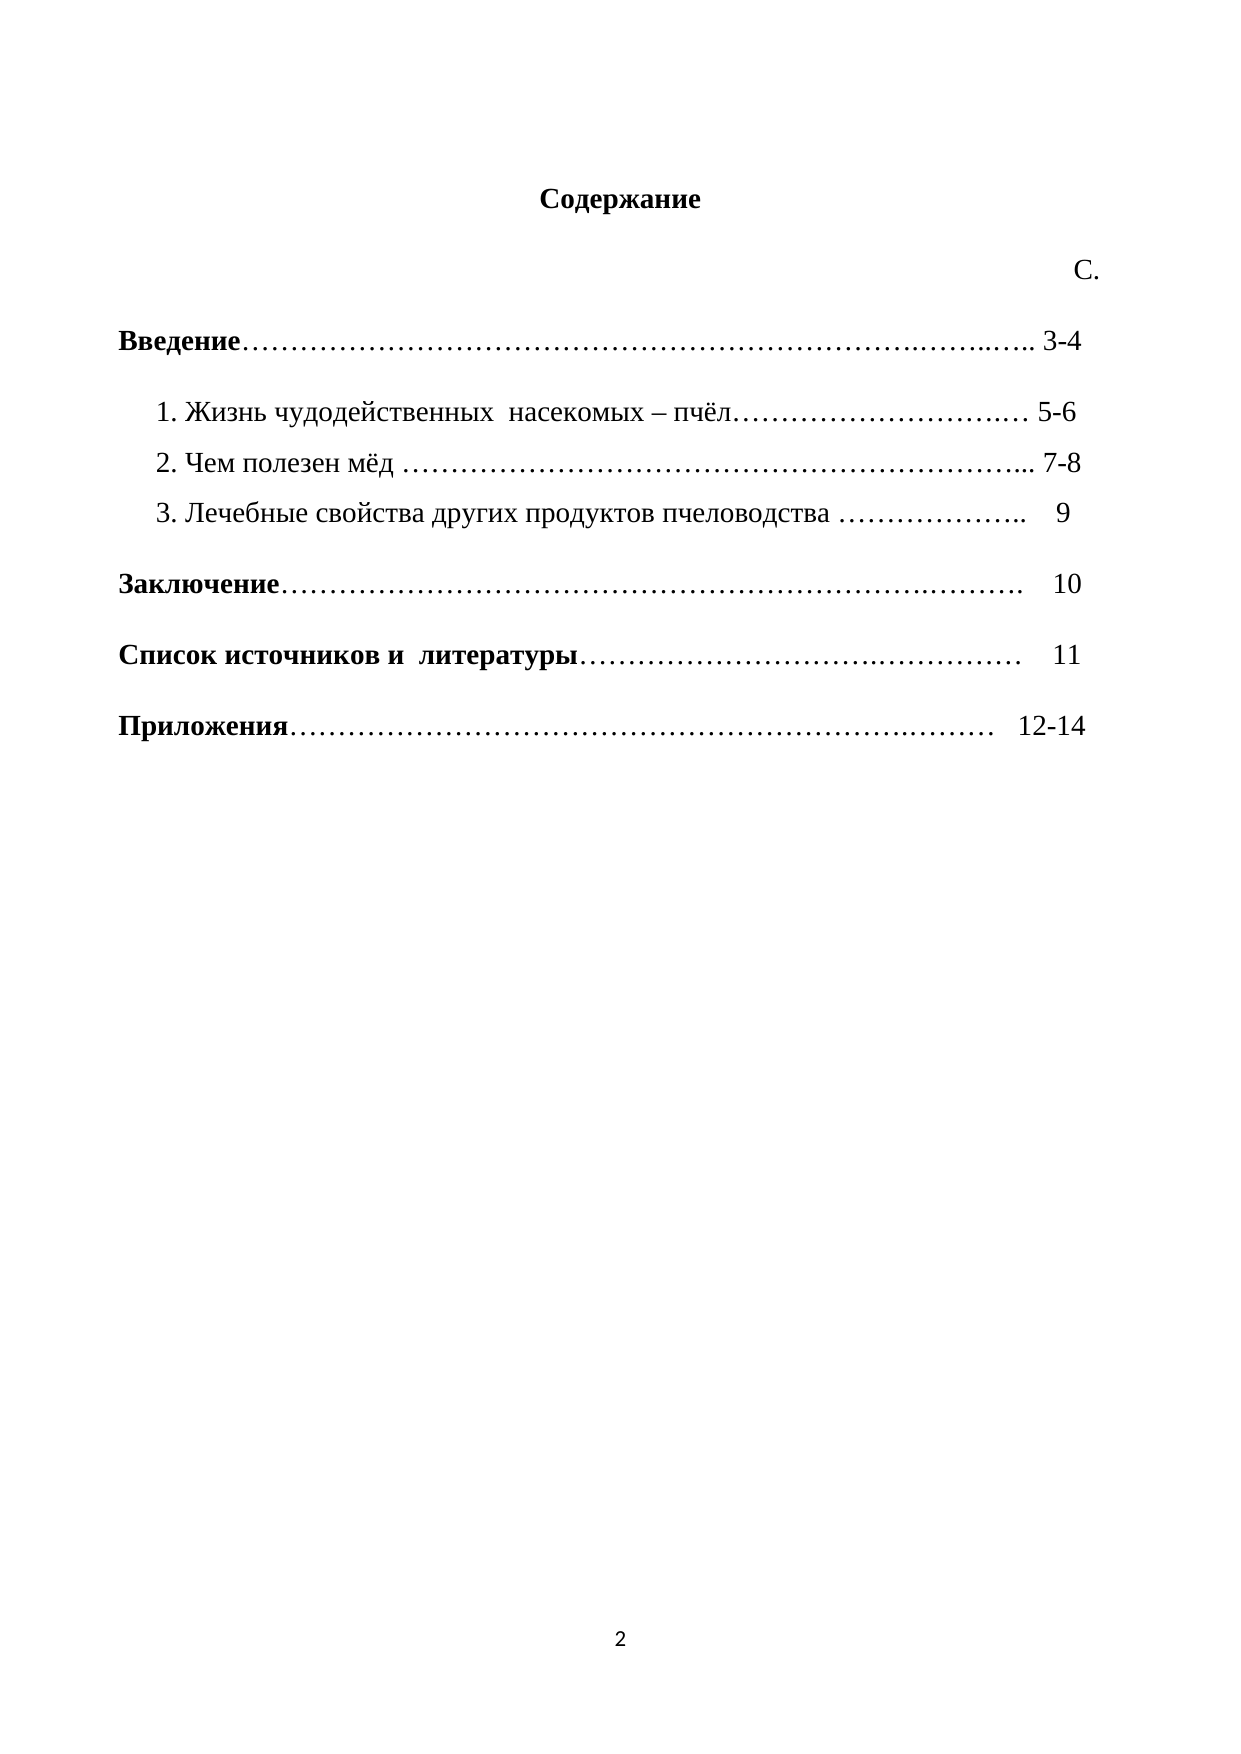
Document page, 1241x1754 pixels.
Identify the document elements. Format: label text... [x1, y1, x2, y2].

list 3. Лечебные свойства других продуктов пчеловодства ……………….. 9 [156, 495, 1122, 528]
text Приложения……………………………………………………….……… 12-14 [118, 708, 1122, 742]
text Заключение………………………………………………………….………. 10 [118, 566, 1122, 600]
text С. [118, 252, 1122, 286]
list 2. Чем полезен мёд ………………………………………………………... 7-8 [156, 445, 1122, 478]
text Введение…………………………………………………………….……..….. 3-4 [118, 323, 1122, 357]
text Список источников и литературы………………………….…………… 11 [118, 637, 1122, 671]
text Содержание [118, 181, 1122, 214]
list 1. Жизнь чудодейственных насекомых – пчёл……………………….… 5-6 [156, 394, 1122, 428]
